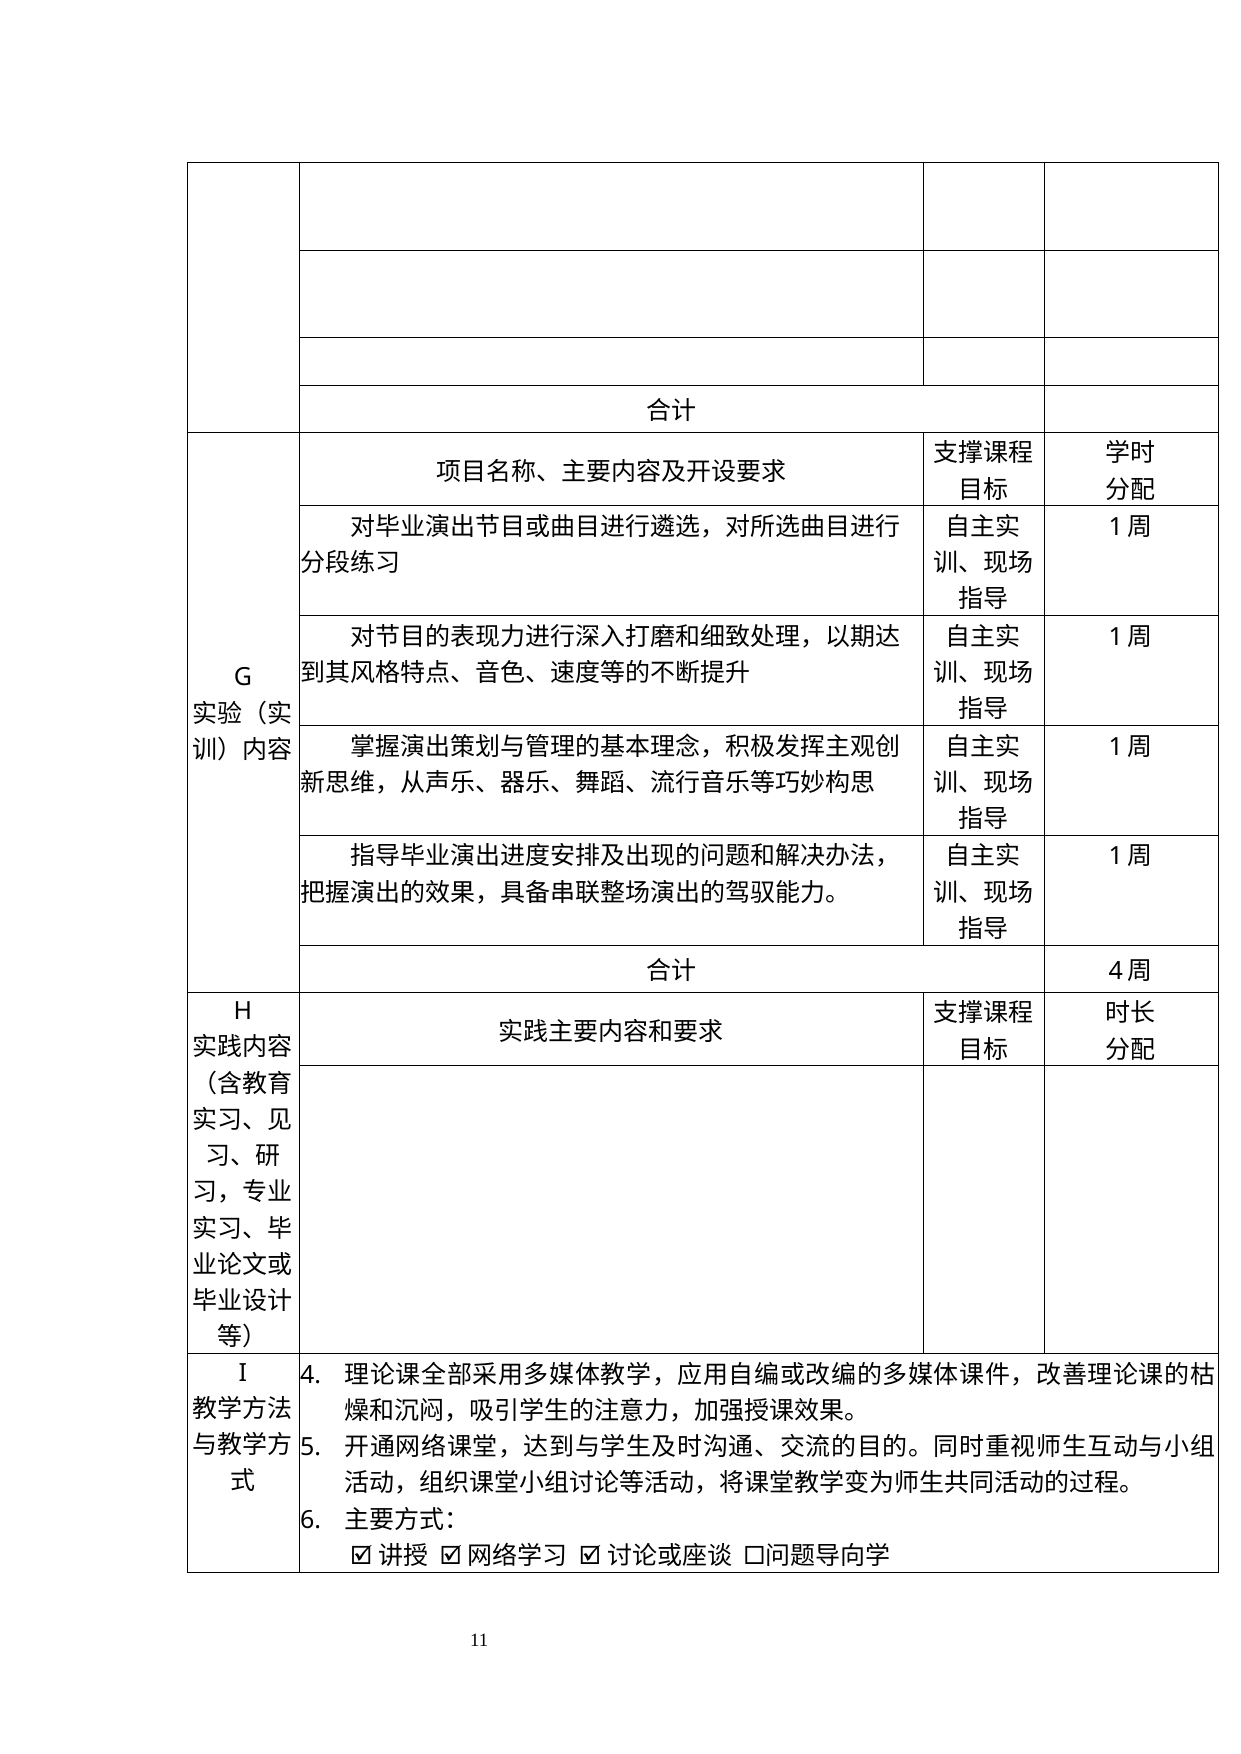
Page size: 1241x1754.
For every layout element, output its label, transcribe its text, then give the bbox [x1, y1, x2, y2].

table_cell 对毕业演出节目或曲目进行遴选，对所选曲目进行分段练习 [300, 506, 923, 615]
table_cell 时长 分配 [1045, 993, 1218, 1065]
table_cell 支撑课程 目标 [924, 993, 1044, 1065]
table_cell [1045, 163, 1218, 249]
table_cell H 实践内容（含教育实习、见习、研习，专业实习、毕业论文或毕业设计等） [188, 993, 299, 1353]
table_cell 指导毕业演出进度安排及出现的问题和解决办法，把握演出的效果，具备串联整场演出的驾驭能力。 [300, 836, 923, 944]
table_cell 项目名称、主要内容及开设要求 [300, 433, 923, 505]
table_cell [300, 251, 923, 337]
table_cell 4周 [1045, 946, 1218, 992]
table_cell 合计 [300, 386, 1044, 432]
table_cell [1045, 386, 1218, 432]
table_cell [924, 163, 1044, 249]
table_cell [300, 338, 923, 384]
table_cell [300, 163, 923, 249]
table_cell 对节目的表现力进行深入打磨和细致处理，以期达到其风格特点、音色、速度等的不断提升 [300, 616, 923, 725]
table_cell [300, 1354, 1218, 1572]
table_cell 合计 [300, 946, 1044, 992]
table_cell 自主实训、现场指导 [924, 836, 1044, 944]
table_cell [1045, 251, 1218, 337]
table_cell G 实验（实训）内容 [188, 433, 299, 992]
table_cell [924, 1066, 1044, 1353]
table_cell 自主实训、现场指导 [924, 616, 1044, 725]
table_cell 自主实训、现场指导 [924, 726, 1044, 835]
table_cell [300, 1066, 923, 1353]
table_cell 1周 [1045, 506, 1218, 615]
table_cell 实践主要内容和要求 [300, 993, 923, 1065]
table_cell 1周 [1045, 726, 1218, 835]
table_cell 学时 分配 [1045, 433, 1218, 505]
table_cell I 教学方法与教学方式 [188, 1354, 299, 1572]
table_cell [1045, 1066, 1218, 1353]
table_cell [1045, 338, 1218, 384]
table_cell 1周 [1045, 616, 1218, 725]
table_cell [924, 338, 1044, 384]
table_cell 支撑课程 目标 [924, 433, 1044, 505]
table_cell [924, 251, 1044, 337]
table_cell 自主实训、现场指导 [924, 506, 1044, 615]
table_cell 掌握演出策划与管理的基本理念，积极发挥主观创新思维，从声乐、器乐、舞蹈、流行音乐等巧妙构思 [300, 726, 923, 835]
table_cell 1周 [1045, 836, 1218, 944]
